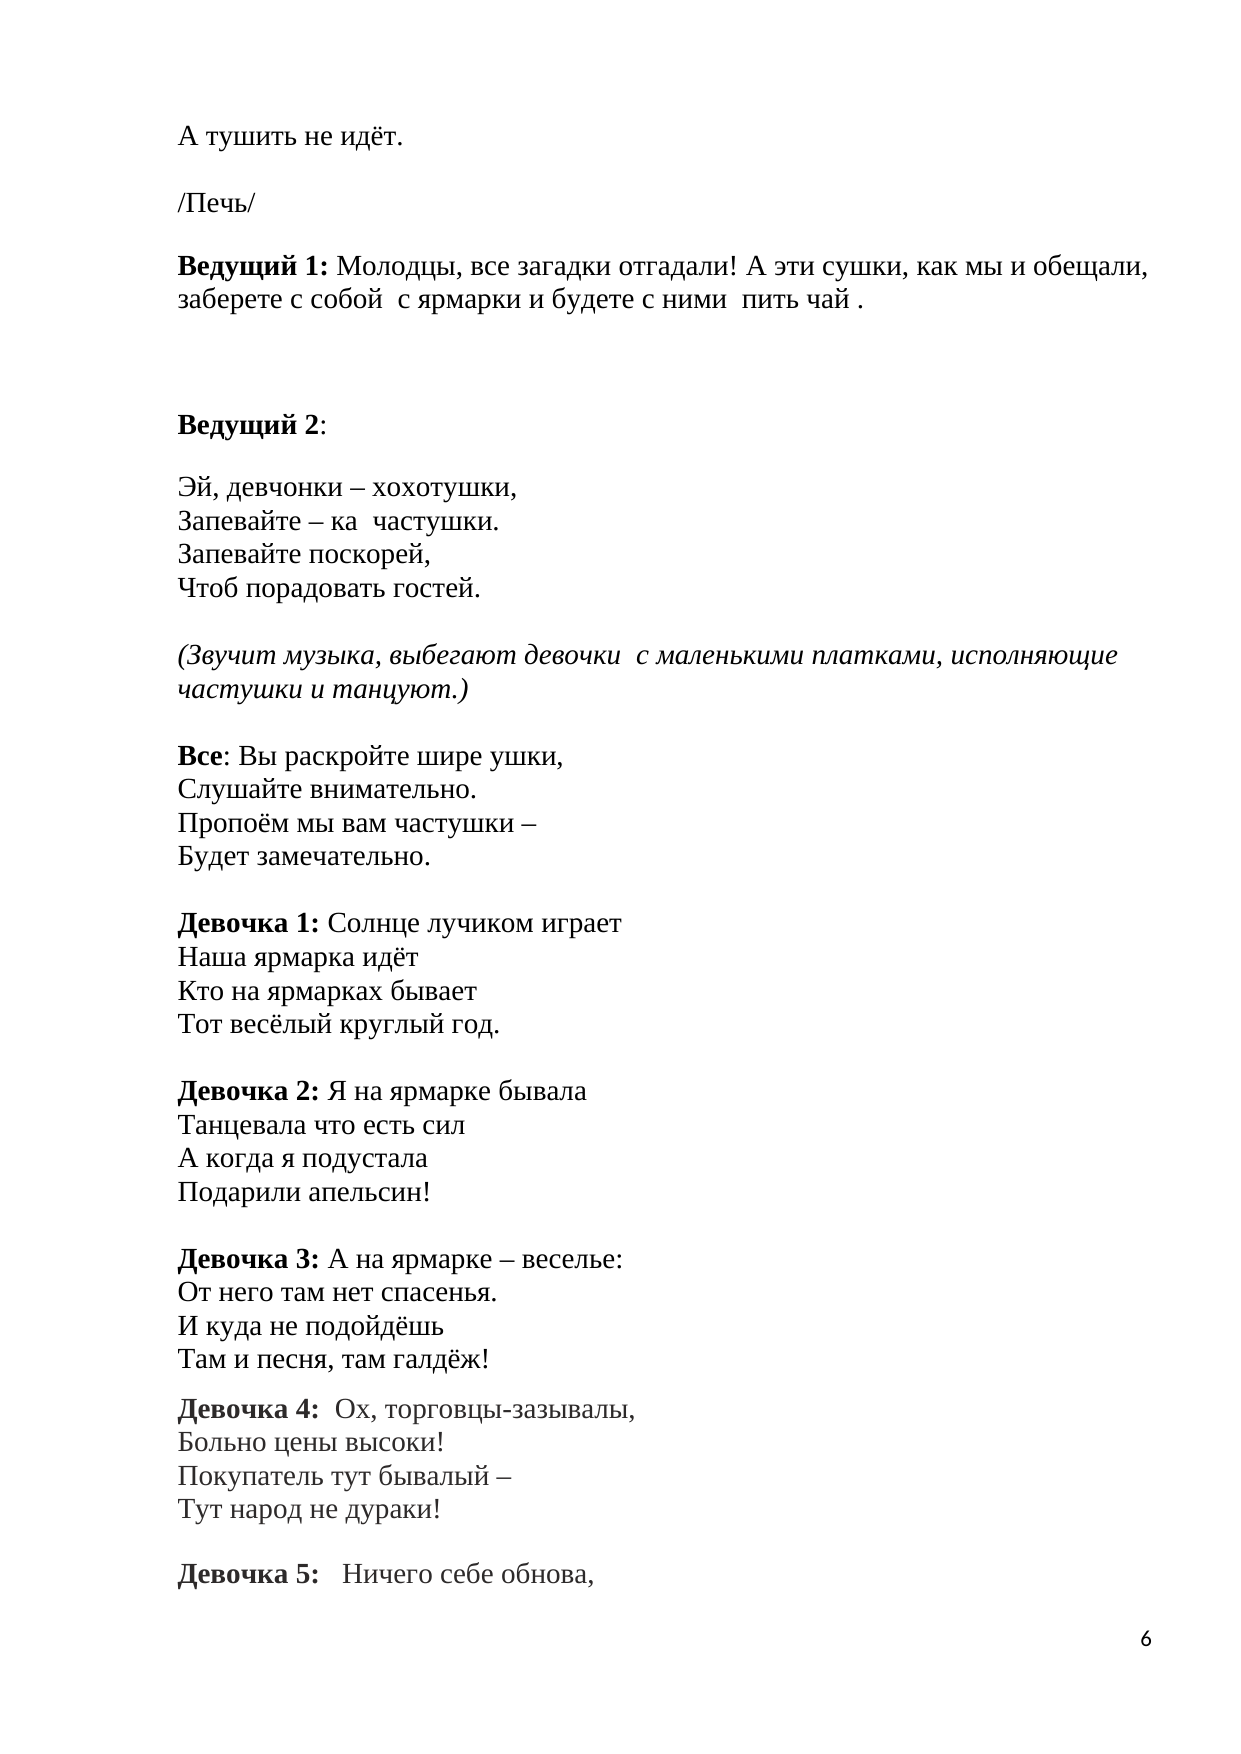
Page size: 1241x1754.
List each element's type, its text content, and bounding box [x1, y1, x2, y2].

text Подарили апельсин! [177, 1174, 1152, 1207]
text Слушайте внимательно. [177, 771, 1152, 805]
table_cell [162, 1541, 725, 1605]
text Девочка 2: Я на ярмарке бывала [177, 1073, 1152, 1107]
text Наша ярмарка идёт [177, 939, 1152, 973]
text Запевайте поскорей, [177, 537, 1152, 570]
text Девочка 1: Солнце лучиком играет [177, 906, 1152, 939]
text Будет замечательно. [177, 838, 1152, 872]
text Ведущий 1: Молодцы, все загадки отгадали! А эти сушки, как мы и обещали, заберете с собой с ярмарки и будете с ними пить чай . [177, 248, 1152, 315]
table_header Девочка 4: Ох, торговцы-зазывалы, Больно цены высоки! Покупатель тут бывалый – Тут народ не дураки! [162, 1375, 725, 1541]
text Запевайте – ка частушки. [177, 503, 1152, 537]
text Пропоём мы вам частушки – [177, 805, 1152, 838]
text От него там нет спасенья. [177, 1274, 1152, 1308]
text Все: Вы раскройте шире ушки, [177, 738, 1152, 771]
text Танцевала что есть сил [177, 1107, 1152, 1140]
text А когда я подустала [177, 1140, 1152, 1174]
text Ведущий 2: [177, 407, 1152, 440]
text Девочка 3: А на ярмарке – веселье: [177, 1241, 1152, 1274]
text Чтоб порадовать гостей. [177, 570, 1152, 604]
text Эй, девчонки – хохотушки, [177, 469, 1152, 503]
text И куда не подойдёшь [177, 1308, 1152, 1342]
text Там и песня, там галдёж! [177, 1342, 1152, 1375]
text Тот весёлый круглый год. [177, 1006, 1152, 1040]
text (Звучит музыка, выбегают девочки с маленькими платками, исполняющие частушки и танцуют.) [177, 637, 1152, 704]
text А тушить не идёт. [177, 118, 1152, 152]
text Кто на ярмарках бывает [177, 973, 1152, 1006]
text /Печь/ [177, 185, 1152, 219]
